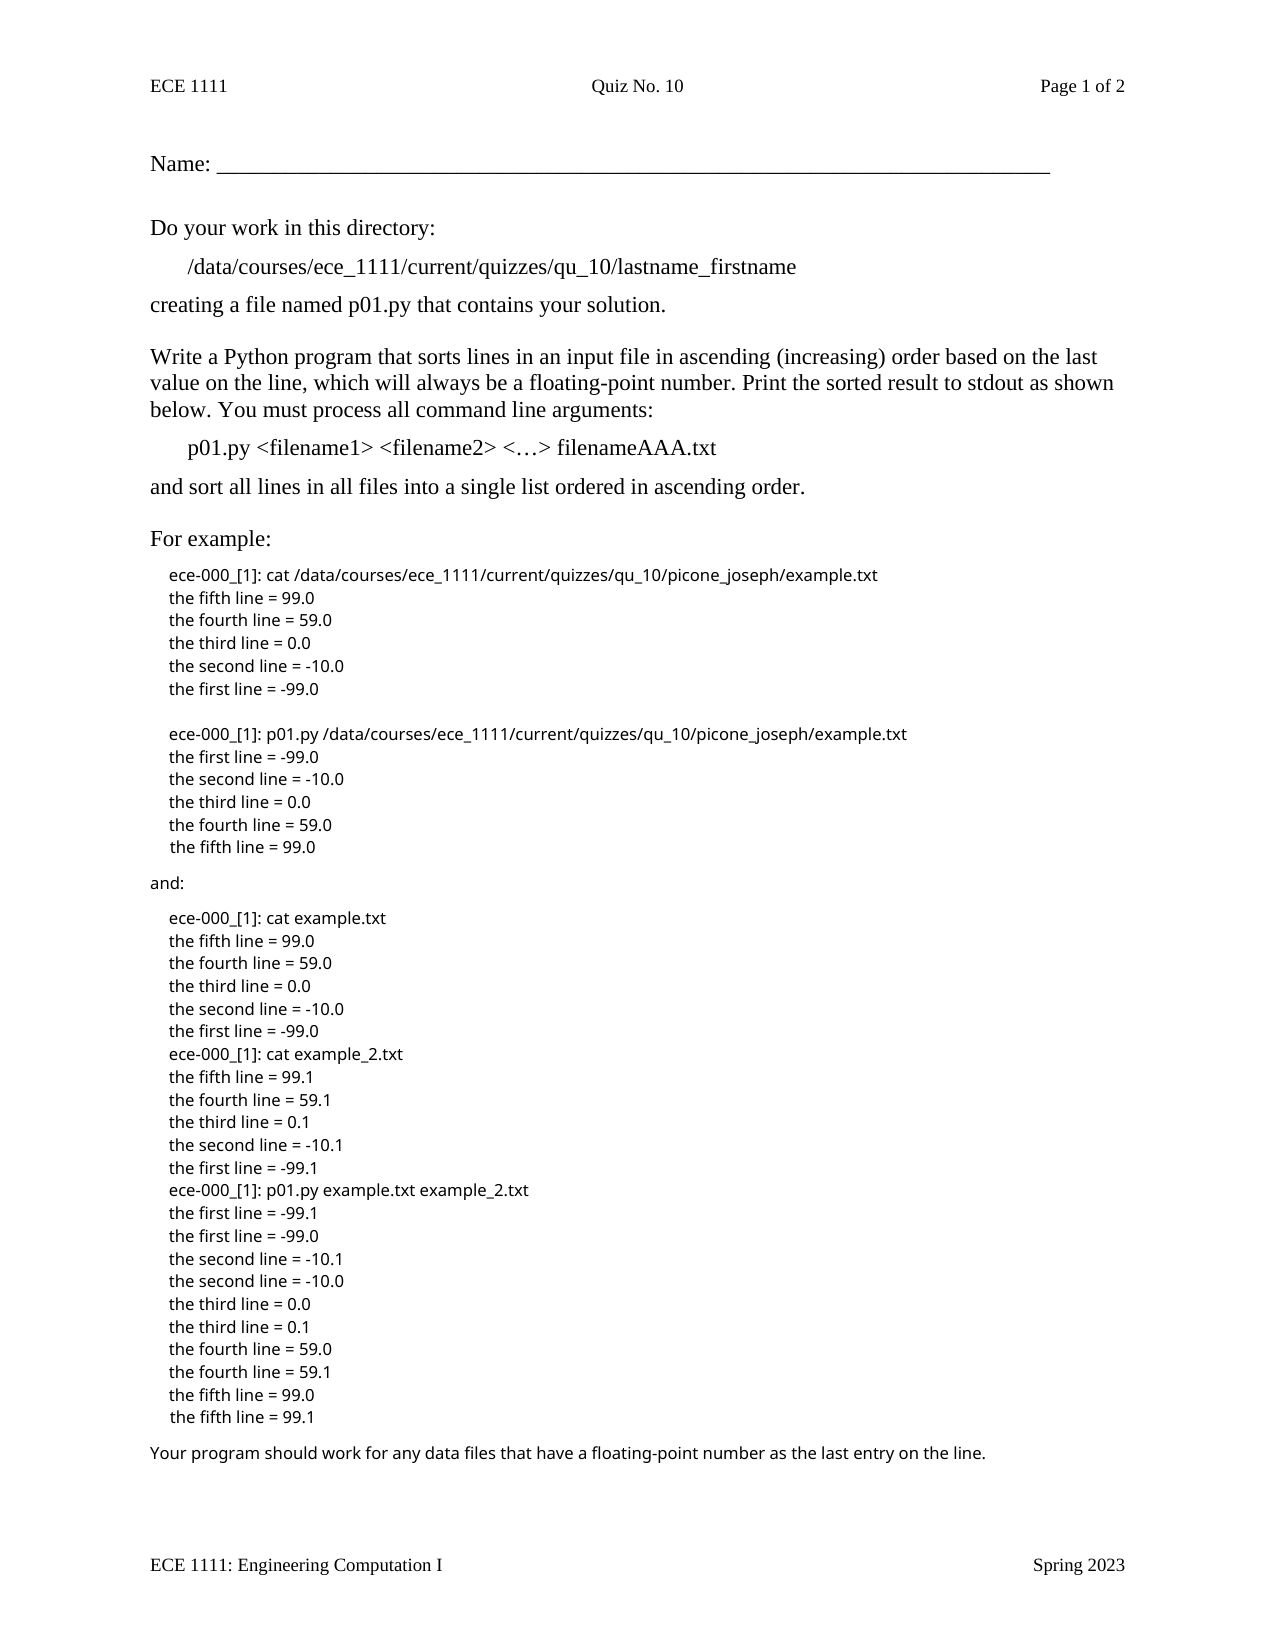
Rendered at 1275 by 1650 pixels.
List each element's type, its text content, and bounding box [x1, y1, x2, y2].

text the fifth line = 99.0 [169, 1383, 1125, 1406]
text Write a Python program that sorts lines in an input file in ascending (increasing) order based on the last value on the line, which will always be a floating-point number. Print the sorted result to stdout as shown below. You must process all command line arguments: [150, 343, 1125, 422]
text Name: [150, 150, 1125, 176]
text and sort all lines in all files into a single list ordered in ascending order. [150, 473, 1125, 500]
list /data/courses/ece_1111/current/quizzes/qu_10/lastname_firstname [187, 253, 1125, 279]
text the first line = -99.1 [169, 1202, 1125, 1224]
text the third line = 0.1 [169, 1315, 1125, 1338]
text the fourth line = 59.1 [169, 1088, 1125, 1111]
text the second line = -10.0 [169, 768, 1125, 791]
text p01.py <filename1> <filename2> <…> filenameAAA.txt [187, 434, 1125, 461]
text the second line = -10.0 [169, 1270, 1125, 1292]
list Do your work in this directory: [150, 214, 1125, 240]
text the second line = -10.0 [169, 654, 1125, 677]
text the fifth line = 99.0 [169, 586, 1125, 609]
text the third line = 0.0 [169, 791, 1125, 813]
text the first line = -99.0 [169, 677, 1125, 700]
text the fourth line = 59.0 [169, 952, 1125, 974]
text the fourth line = 59.1 [169, 1361, 1125, 1383]
text the first line = -99.1 [169, 1156, 1125, 1179]
text the fifth line = 99.0 [169, 836, 1125, 859]
text the fifth line = 99.1 [169, 1065, 1125, 1088]
text the third line = 0.0 [169, 974, 1125, 997]
text the first line = -99.0 [169, 1020, 1125, 1043]
text the fourth line = 59.0 [169, 609, 1125, 632]
text the fourth line = 59.0 [169, 813, 1125, 836]
text the third line = 0.0 [169, 632, 1125, 654]
text the first line = -99.0 [169, 1224, 1125, 1247]
text For example: [150, 525, 1125, 551]
text ece-000_[1]: p01.py /data/courses/ece_1111/current/quizzes/qu_10/picone_joseph/example.txt [169, 722, 1125, 745]
text ece-000_[1]: p01.py example.txt example_2.txt [169, 1179, 1125, 1202]
text the second line = -10.0 [169, 997, 1125, 1020]
text the second line = -10.1 [169, 1133, 1125, 1156]
text Your program should work for any data files that have a floating-point number as the last entry on the line. [150, 1441, 1125, 1464]
text the first line = -99.0 [169, 745, 1125, 768]
text the fifth line = 99.0 [169, 929, 1125, 952]
text the second line = -10.1 [169, 1247, 1125, 1270]
text ece-000_[1]: cat example_2.txt [169, 1043, 1125, 1065]
text ece-000_[1]: cat example.txt [169, 906, 1125, 929]
text ece-000_[1]: cat /data/courses/ece_1111/current/quizzes/qu_10/picone_joseph/example.txt [169, 563, 1125, 586]
text the third line = 0.1 [169, 1111, 1125, 1133]
text and: [150, 871, 1125, 894]
text the third line = 0.0 [169, 1292, 1125, 1315]
text the fifth line = 99.1 [169, 1406, 1125, 1429]
text the fourth line = 59.0 [169, 1338, 1125, 1361]
text creating a file named p01.py that contains your solution. [150, 292, 1125, 318]
